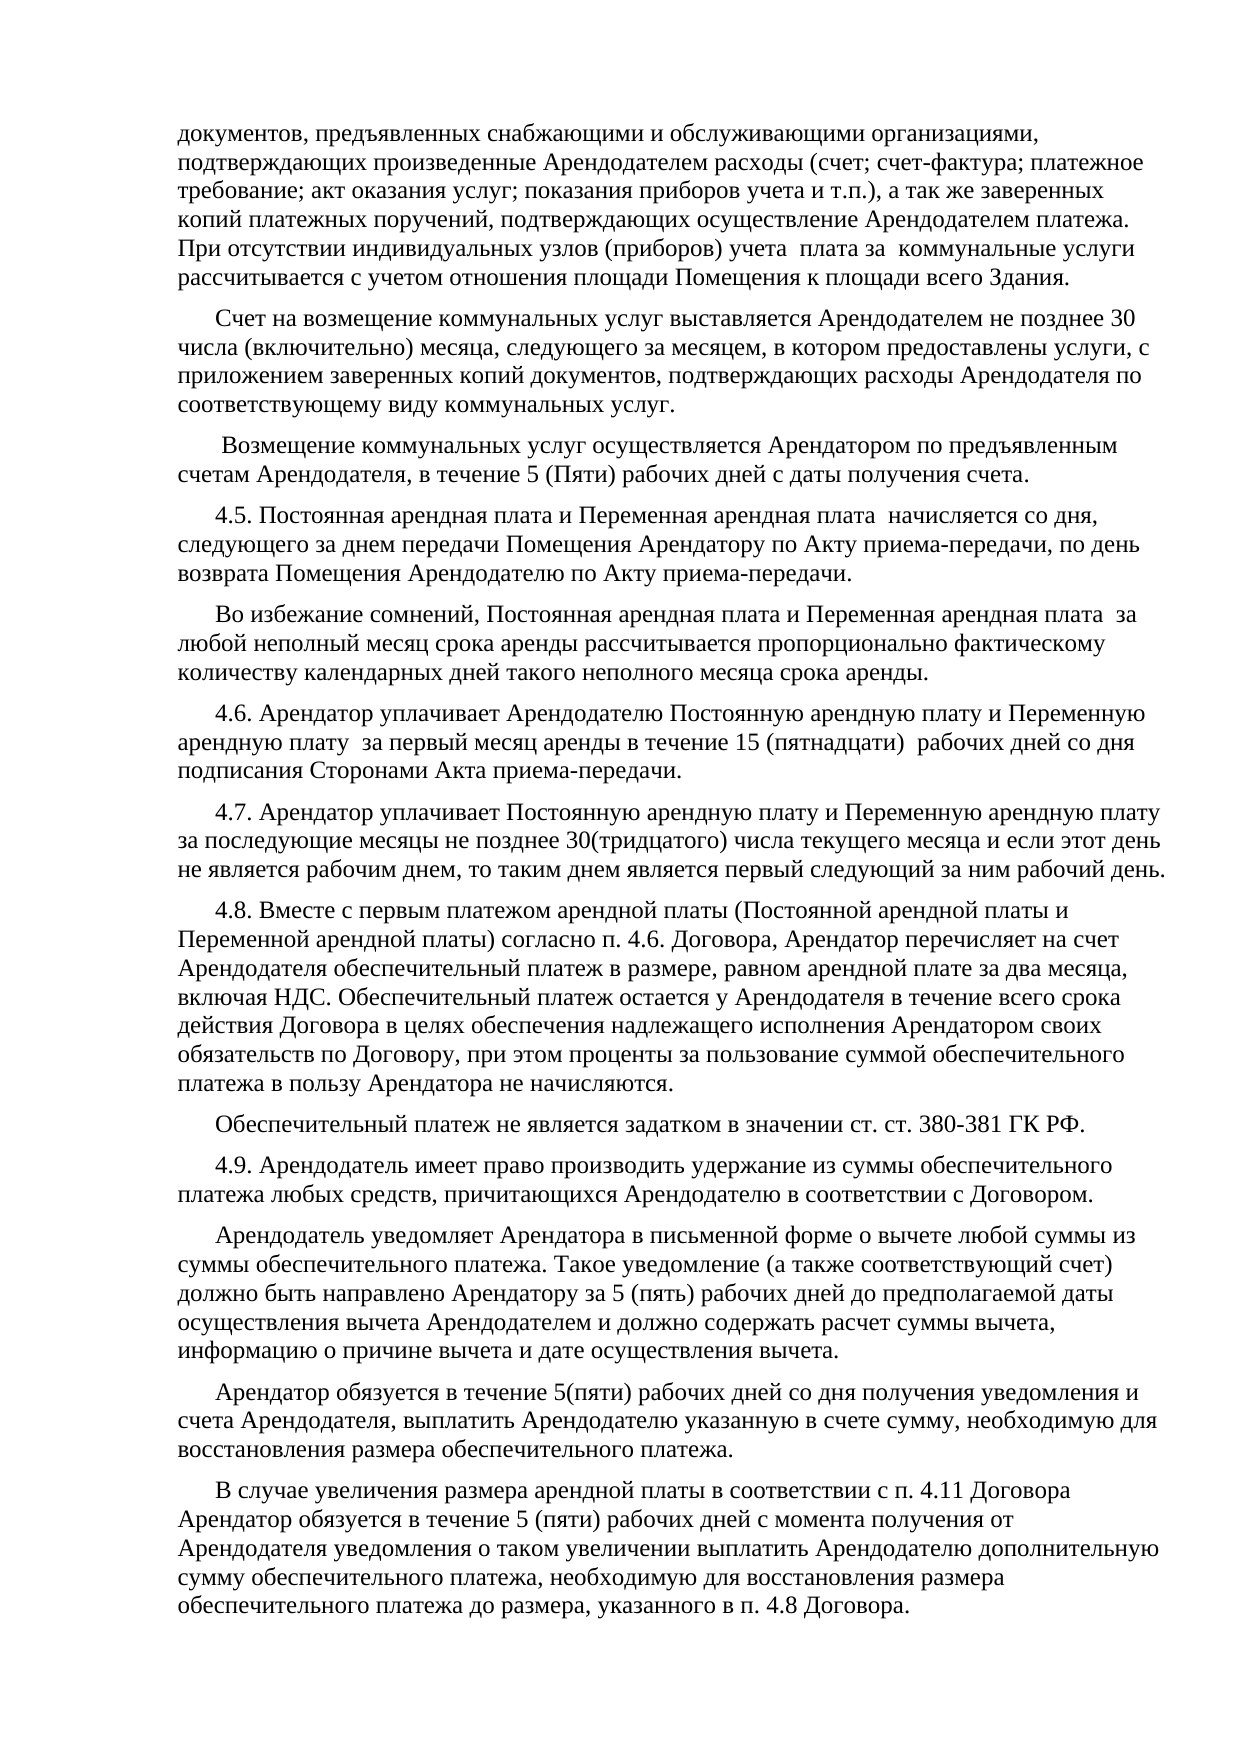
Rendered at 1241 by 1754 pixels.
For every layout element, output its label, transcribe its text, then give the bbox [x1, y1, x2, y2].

text Обеспечительный платеж не является задатком в значении ст. ст. 380-381 ГК РФ. [177, 1109, 1169, 1138]
text Возмещение коммунальных услуг осуществляется Арендатором по предъявленным счетам Арендодателя, в течение 5 (Пяти) рабочих дней с даты получения счета. [177, 431, 1152, 488]
text Во избежание сомнений, Постоянная арендная плата и Переменная арендная плата за любой неполный месяц срока аренды рассчитывается пропорционально фактическому количеству календарных дней такого неполного месяца срока аренды. [177, 599, 1169, 686]
text Арендатор обязуется в течение 5(пяти) рабочих дней со дня получения уведомления и счета Арендодателя, выплатить Арендодателю указанную в счете сумму, необходимую для восстановления размера обеспечительного платежа. [177, 1377, 1169, 1463]
text В случае увеличения размера арендной платы в соответствии с п. 4.11 Договора Арендатор обязуется в течение 5 (пяти) рабочих дней с момента получения от Арендодателя уведомления о таком увеличении выплатить Арендодателю дополнительную сумму обеспечительного платежа, необходимую для восстановления размера обеспечительного платежа до размера, указанного в п. 4.8 Договора. [177, 1476, 1169, 1619]
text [177, 118, 1152, 291]
text 4.9. Арендодатель имеет право производить удержание из суммы обеспечительного платежа любых средств, причитающихся Арендодателю в соответствии с Договором. [177, 1151, 1169, 1208]
text 4.6. Арендатор уплачивает Арендодателю Постоянную арендную плату и Переменную арендную плату за первый месяц аренды в течение 15 (пятнадцати) рабочих дней со дня подписания Сторонами Акта приема-передачи. [177, 698, 1169, 784]
text 4.7. Арендатор уплачивает Постоянную арендную плату и Переменную арендную плату за последующие месяцы не позднее 30(тридцатого) числа текущего месяца и если этот день не является рабочим днем, то таким днем является первый следующий за ним рабочий день. [177, 797, 1169, 883]
text 4.8. Вместе с первым платежом арендной платы (Постоянной арендной платы и Переменной арендной платы) согласно п. 4.6. Договора, Арендатор перечисляет на счет Арендодателя обеспечительный платеж в размере, равном арендной плате за два месяца, включая НДС. Обеспечительный платеж остается у Арендодателя в течение всего срока действия Договора в целях обеспечения надлежащего исполнения Арендатором своих обязательств по Договору, при этом проценты за пользование суммой обеспечительного платежа в пользу Арендатора не начисляются. [177, 896, 1169, 1097]
text Счет на возмещение коммунальных услуг выставляется Арендодателем не позднее 30 числа (включительно) месяца, следующего за месяцем, в котором предоставлены услуги, с приложением заверенных копий документов, подтверждающих расходы Арендодателя по соответствующему виду коммунальных услуг. [177, 303, 1152, 418]
text Арендодатель уведомляет Арендатора в письменной форме о вычете любой суммы из суммы обеспечительного платежа. Такое уведомление (а также соответствующий счет) должно быть направлено Арендатору за 5 (пять) рабочих дней до предполагаемой даты осуществления вычета Арендодателем и должно содержать расчет суммы вычета, информацию о причине вычета и дате осуществления вычета. [177, 1221, 1169, 1364]
text 4.5. Постоянная арендная плата и Переменная арендная плата начисляется со дня, следующего за днем передачи Помещения Арендатору по Акту приема-передачи, по день возврата Помещения Арендодателю по Акту приема-передачи. [177, 501, 1169, 587]
